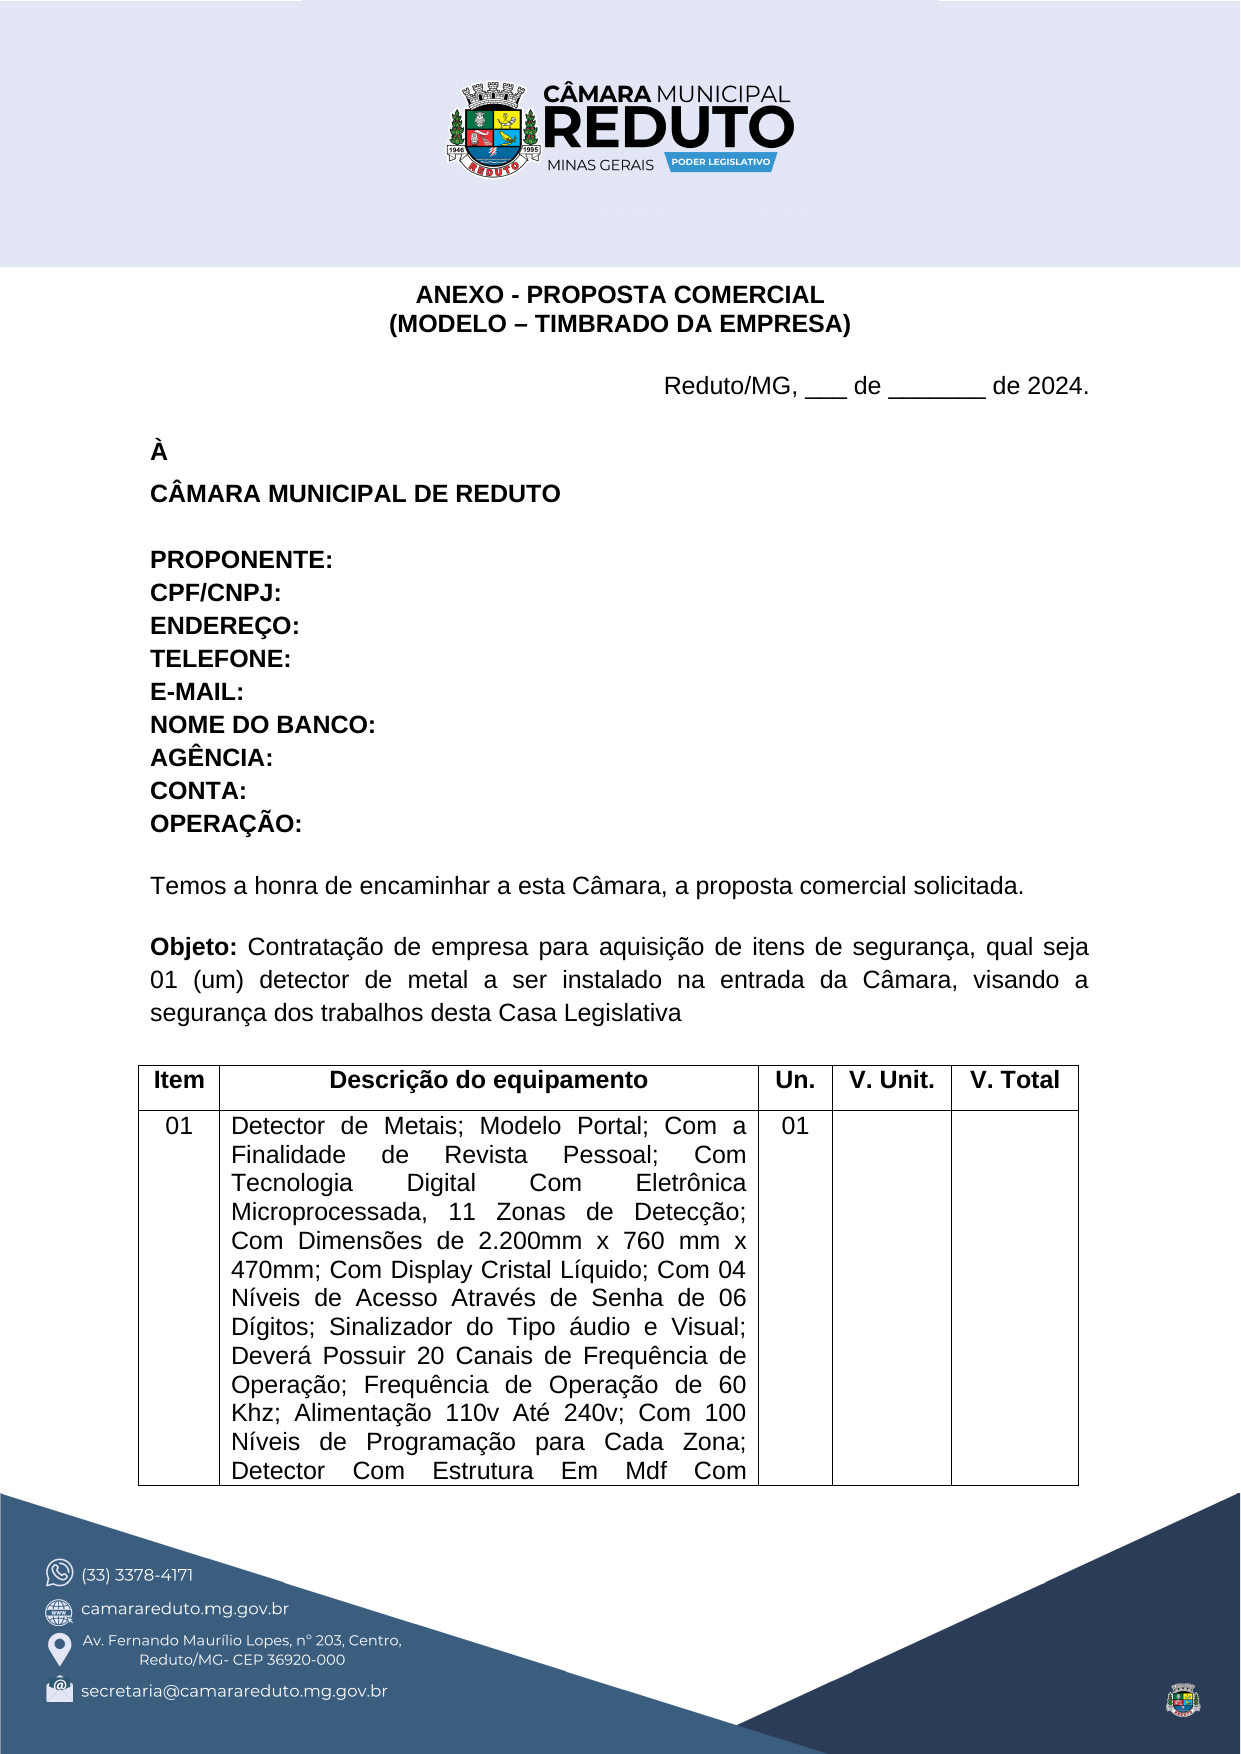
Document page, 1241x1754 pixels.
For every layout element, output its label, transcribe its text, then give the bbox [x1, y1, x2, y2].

subtitle À [150, 437, 1090, 466]
text AGÊNCIA: [150, 743, 1090, 772]
table_cell [952, 1111, 1078, 1484]
text (MODELO – TIMBRADO DA EMPRESA) [150, 309, 1090, 338]
text E-MAIL: [150, 677, 1090, 706]
text PROPONENTE: [150, 545, 1090, 573]
table_header V. Unit. [833, 1066, 951, 1110]
table_cell [833, 1111, 951, 1484]
table_cell 01 [139, 1111, 219, 1484]
picture [0, 1493, 1241, 1754]
table_header Un. [759, 1066, 832, 1110]
text TELEFONE: [150, 644, 1090, 672]
text CÂMARA MUNICIPAL DE REDUTO [150, 479, 1090, 507]
text ENDEREÇO: [150, 611, 1090, 639]
table_header V. Total [952, 1066, 1078, 1110]
text Temos a honra de encaminhar a esta Câmara, a proposta comercial solicitada. [150, 871, 1090, 899]
table_cell 01 [759, 1111, 832, 1484]
text Objeto: Contratação de empresa para aquisição de itens de segurança, qual seja 01 (um) detector de metal a ser instalado na entrada da Câmara, visando a segurança dos trabalhos desta Casa Legislativa [150, 932, 1090, 1027]
text OPERAÇÃO: [150, 809, 1090, 838]
table_header Descrição do equipamento [220, 1066, 758, 1110]
text Reduto/MG, ___ de _______ de 2024. [150, 371, 1090, 400]
text CONTA: [150, 776, 1090, 804]
text CPF/CNPJ: [150, 578, 1090, 606]
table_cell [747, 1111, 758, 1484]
picture [0, 0, 1241, 268]
table_header Item [139, 1066, 219, 1110]
text NOME DO BANCO: [150, 710, 1090, 738]
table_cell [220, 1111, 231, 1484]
text ANEXO - PROPOSTA COMERCIAL [150, 280, 1090, 309]
